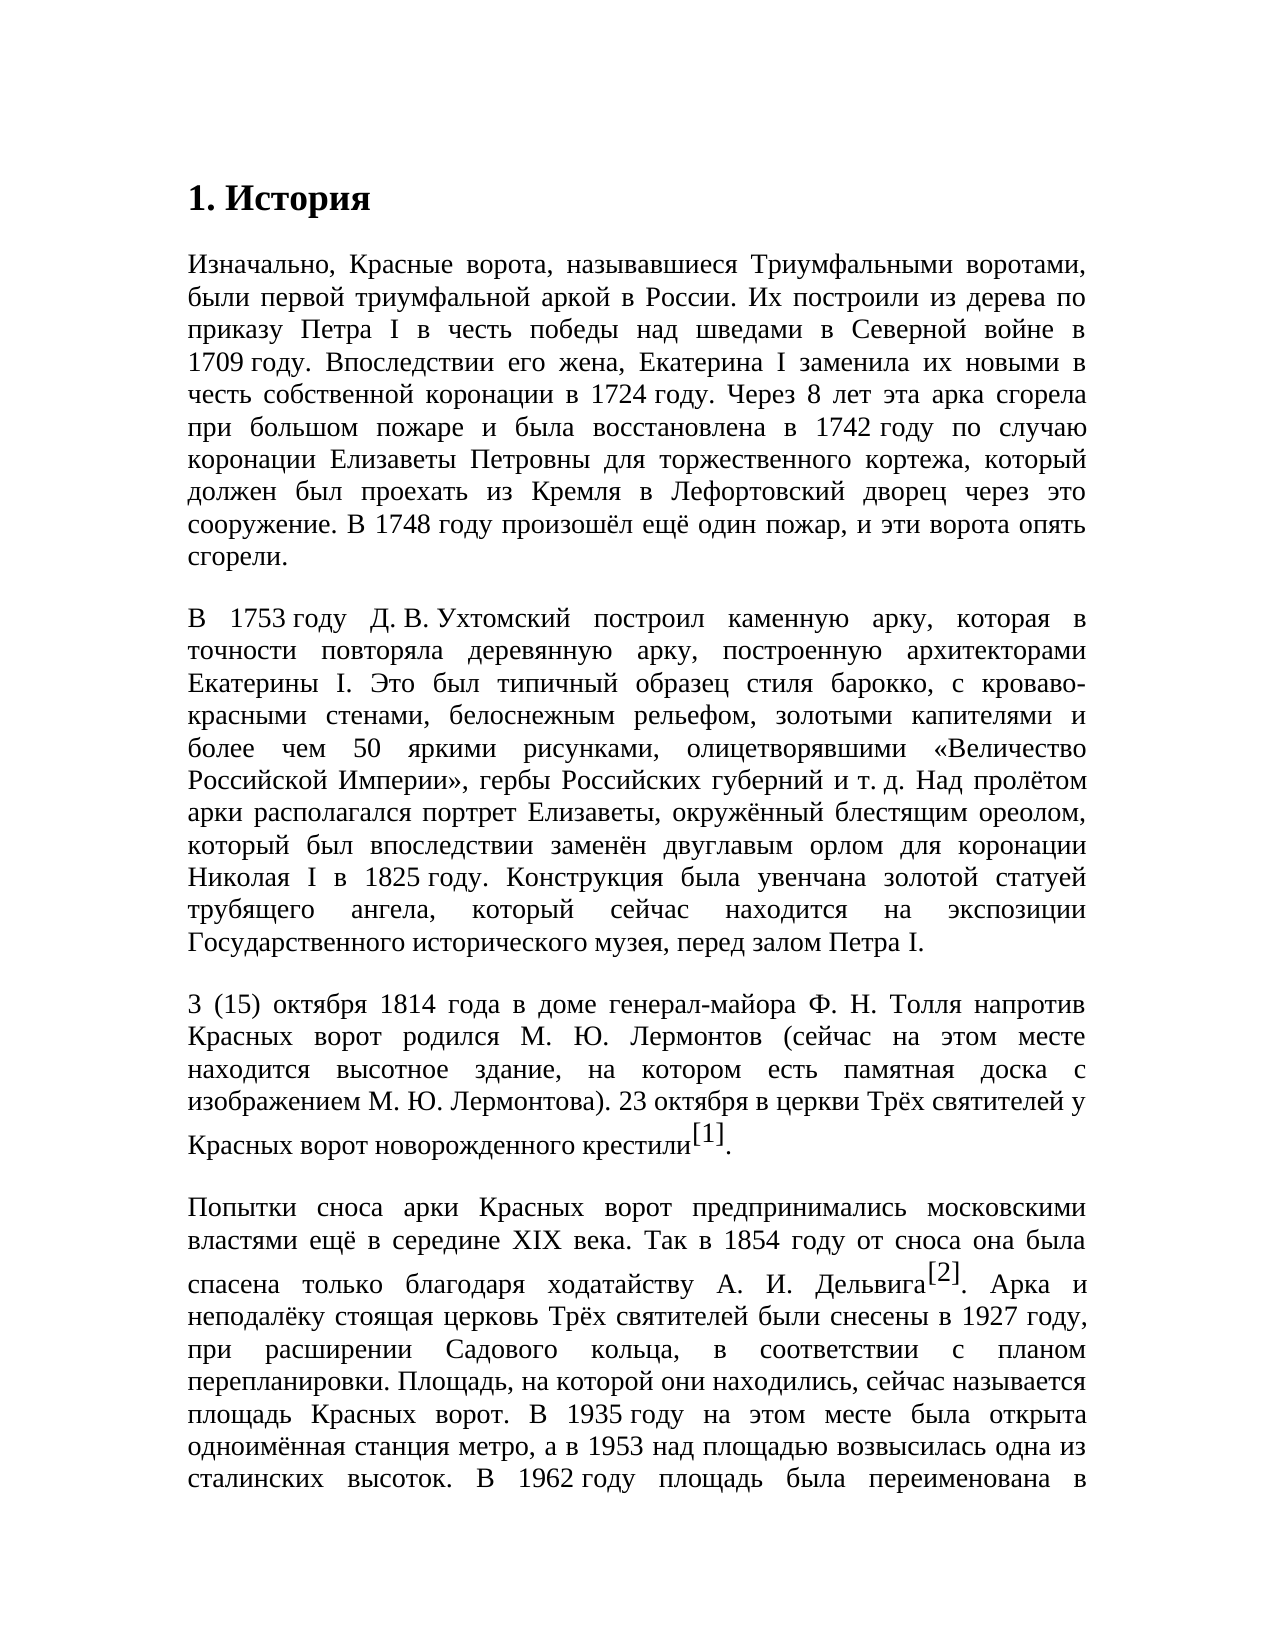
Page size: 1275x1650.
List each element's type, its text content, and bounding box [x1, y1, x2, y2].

list 1. История [187, 175, 1087, 218]
text Изначально, Красные ворота, называвшиеся Триумфальными воротами, были первой триумфальной аркой в России. Их построили из дерева по приказу Петра I в честь победы над шведами в Северной войне в 1709 году. Впоследствии его жена, Екатерина I заменила их новыми в честь собственной коронации в 1724 году. Через 8 лет эта арка сгорела при большом пожаре и была восстановлена в 1742 году по случаю коронации Елизаветы Петровны для торжественного кортежа, который должен был проехать из Кремля в Лефортовский дворец через это сооружение. В 1748 году произошёл ещё один пожар, и эти ворота опять сгорели. [187, 248, 1087, 572]
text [187, 1190, 1087, 1494]
text В 1753 году Д. В. Ухтомский построил каменную арку, которая в точности повторяла деревянную арку, построенную архитекторами Екатерины I. Это был типичный образец стиля барокко, с кроваво-красными стенами, белоснежным рельефом, золотыми капителями и более чем 50 яркими рисунками, олицетворявшими «Величество Российской Империи», гербы Российских губерний и т. д. Над пролётом арки располагался портрет Елизаветы, окружённый блестящим ореолом, который был впоследствии заменён двуглавым орлом для коронации Николая I в 1825 году. Конструкция была увенчана золотой статуей трубящего ангела, который сейчас находится на экспозиции Государственного исторического музея, перед залом Петра I. [187, 601, 1087, 957]
text 3 (15) октября 1814 года в доме генерал-майора Ф. Н. Толля напротив Красных ворот родился М. Ю. Лермонтов (сейчас на этом месте находится высотное здание, на котором есть памятная доска с изображением М. Ю. Лермонтова). 23 октября в церкви Трёх святителей у Красных ворот новорожденного крестили[1]. [187, 987, 1087, 1161]
